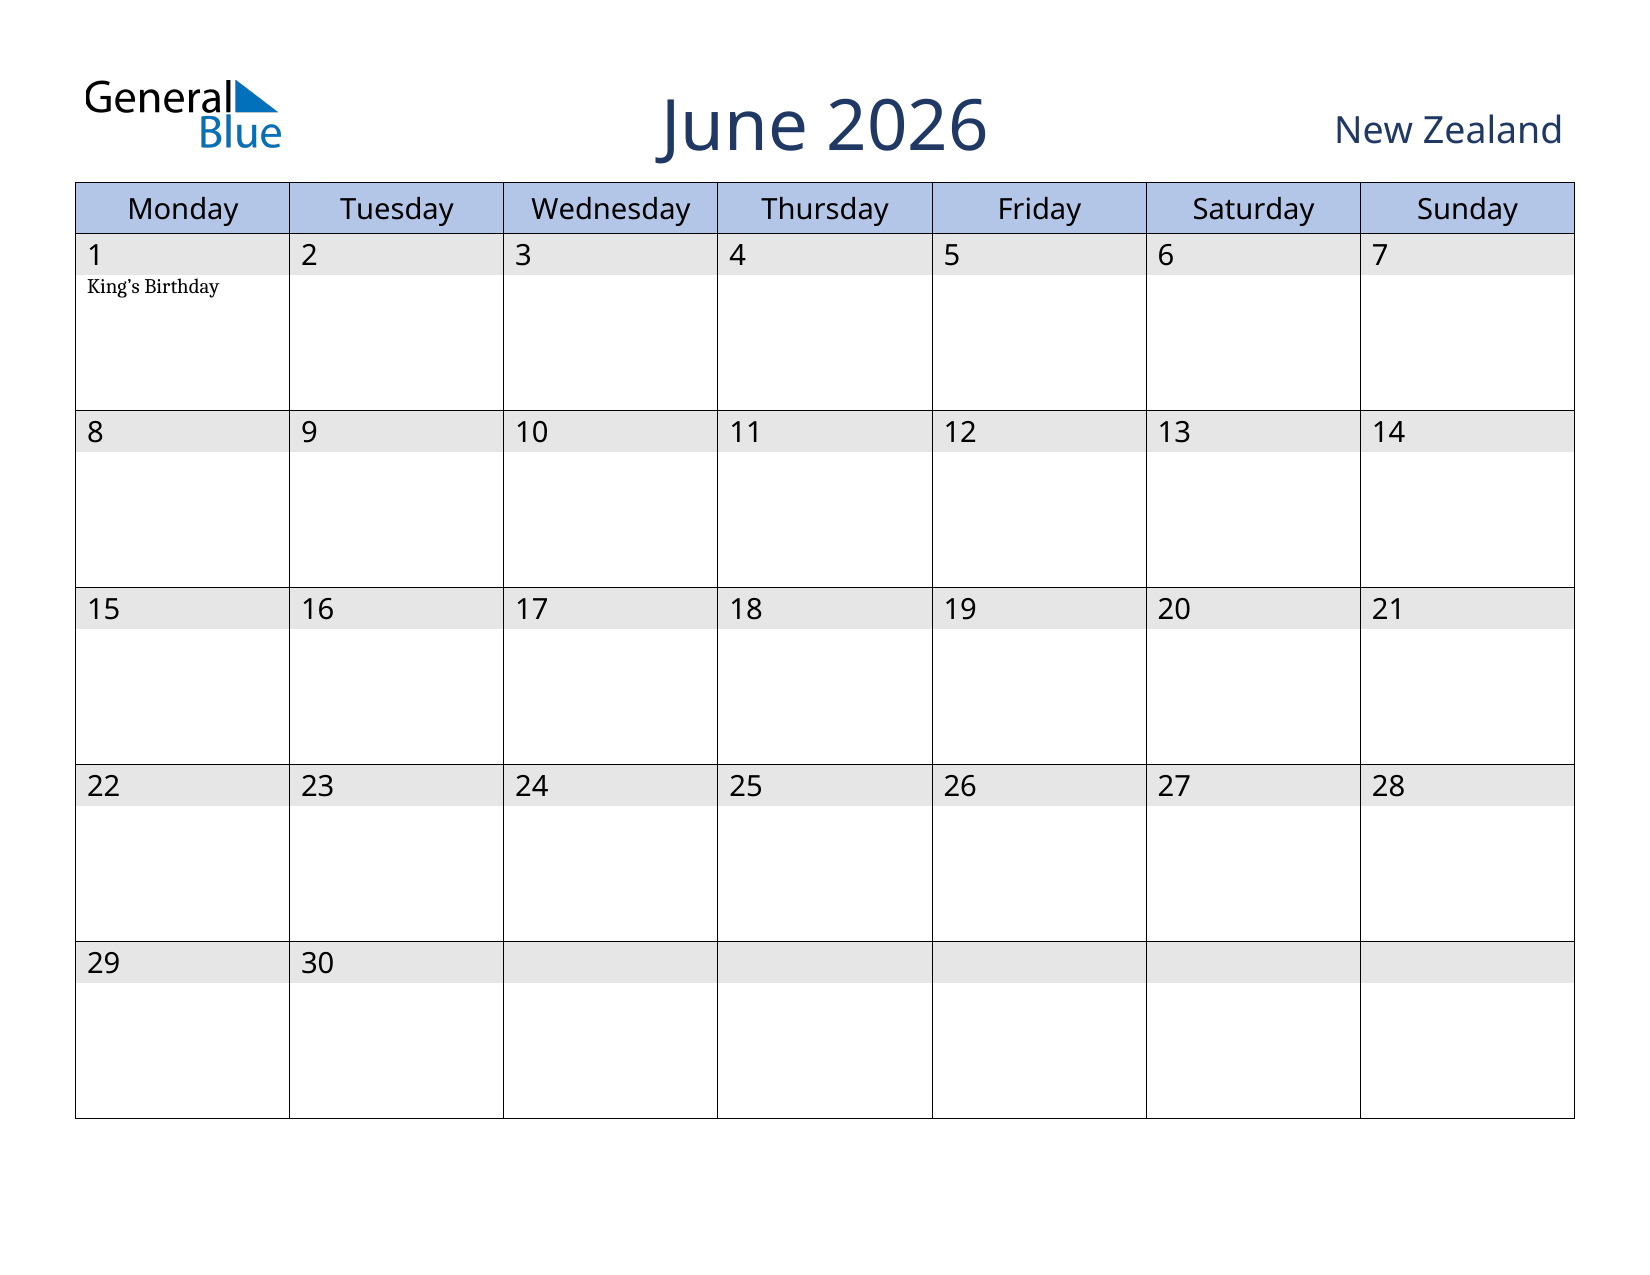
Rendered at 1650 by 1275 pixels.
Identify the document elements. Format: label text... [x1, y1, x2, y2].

table_cell [504, 806, 717, 941]
table_cell 18 [718, 588, 932, 629]
table_cell 22 [76, 765, 289, 806]
table_cell 21 [1361, 588, 1574, 629]
table_cell [504, 983, 717, 1118]
table_cell [718, 452, 932, 587]
table_cell [718, 629, 932, 764]
table_cell [933, 452, 1146, 587]
table_cell 23 [290, 765, 503, 806]
table_header [76, 75, 503, 182]
table_cell 26 [933, 765, 1146, 806]
table_cell [1147, 629, 1360, 764]
table_cell [1147, 806, 1360, 941]
table_cell [933, 275, 1146, 410]
table_cell 25 [718, 765, 932, 806]
table_cell 4 [718, 234, 932, 275]
table_cell 1 [76, 234, 289, 275]
table_cell [504, 275, 717, 410]
table_cell 7 [1361, 234, 1574, 275]
table_cell 11 [718, 411, 932, 452]
table_cell 17 [504, 588, 717, 629]
table_cell 10 [504, 411, 717, 452]
table_cell Saturday [1147, 183, 1360, 233]
table_cell 28 [1361, 765, 1574, 806]
table_cell 6 [1147, 234, 1360, 275]
table_cell [290, 983, 503, 1118]
table_cell 20 [1147, 588, 1360, 629]
table_cell [504, 629, 717, 764]
table_cell [1361, 942, 1574, 983]
table_cell 13 [1147, 411, 1360, 452]
table_cell [1147, 942, 1360, 983]
table_cell [504, 452, 717, 587]
table_cell Monday [76, 183, 289, 233]
table_cell [76, 452, 289, 587]
table_cell [1361, 806, 1574, 941]
table_cell Friday [933, 183, 1146, 233]
table_cell [1361, 983, 1574, 1118]
picture [86, 80, 281, 148]
table_cell 19 [933, 588, 1146, 629]
table_cell [933, 806, 1146, 941]
table_cell [1361, 629, 1574, 764]
table_cell [718, 983, 932, 1118]
table_cell [290, 452, 503, 587]
table_cell [76, 806, 289, 941]
table_cell [1147, 452, 1360, 587]
table_cell 9 [290, 411, 503, 452]
table_cell [718, 942, 932, 983]
table_cell [290, 629, 503, 764]
table_cell [718, 275, 932, 410]
table_cell 14 [1361, 411, 1574, 452]
table_cell 15 [76, 588, 289, 629]
table_header June 2026 [504, 75, 1146, 182]
table_cell [933, 983, 1146, 1118]
table_cell 16 [290, 588, 503, 629]
table_cell [1147, 983, 1360, 1118]
table_cell [933, 629, 1146, 764]
table_cell 29 [76, 942, 289, 983]
table_cell 5 [933, 234, 1146, 275]
table_cell [290, 275, 503, 410]
table_cell [76, 629, 289, 764]
table_cell Sunday [1361, 183, 1574, 233]
table_cell 3 [504, 234, 717, 275]
table_cell [1147, 275, 1360, 410]
table_cell [1361, 275, 1574, 410]
table_cell 2 [290, 234, 503, 275]
table_cell 24 [504, 765, 717, 806]
table_cell 30 [290, 942, 503, 983]
table_cell [290, 806, 503, 941]
table_cell [933, 942, 1146, 983]
table_cell [1361, 452, 1574, 587]
table_cell 8 [76, 411, 289, 452]
table_cell 12 [933, 411, 1146, 452]
table_cell Tuesday [290, 183, 503, 233]
table_cell 27 [1147, 765, 1360, 806]
table_header New Zealand [1146, 75, 1574, 182]
table_cell Thursday [718, 183, 932, 233]
table_cell Wednesday [504, 183, 717, 233]
table_cell [76, 983, 289, 1118]
table_cell [718, 806, 932, 941]
table_cell [504, 942, 717, 983]
table_cell King’s Birthday [76, 275, 289, 410]
